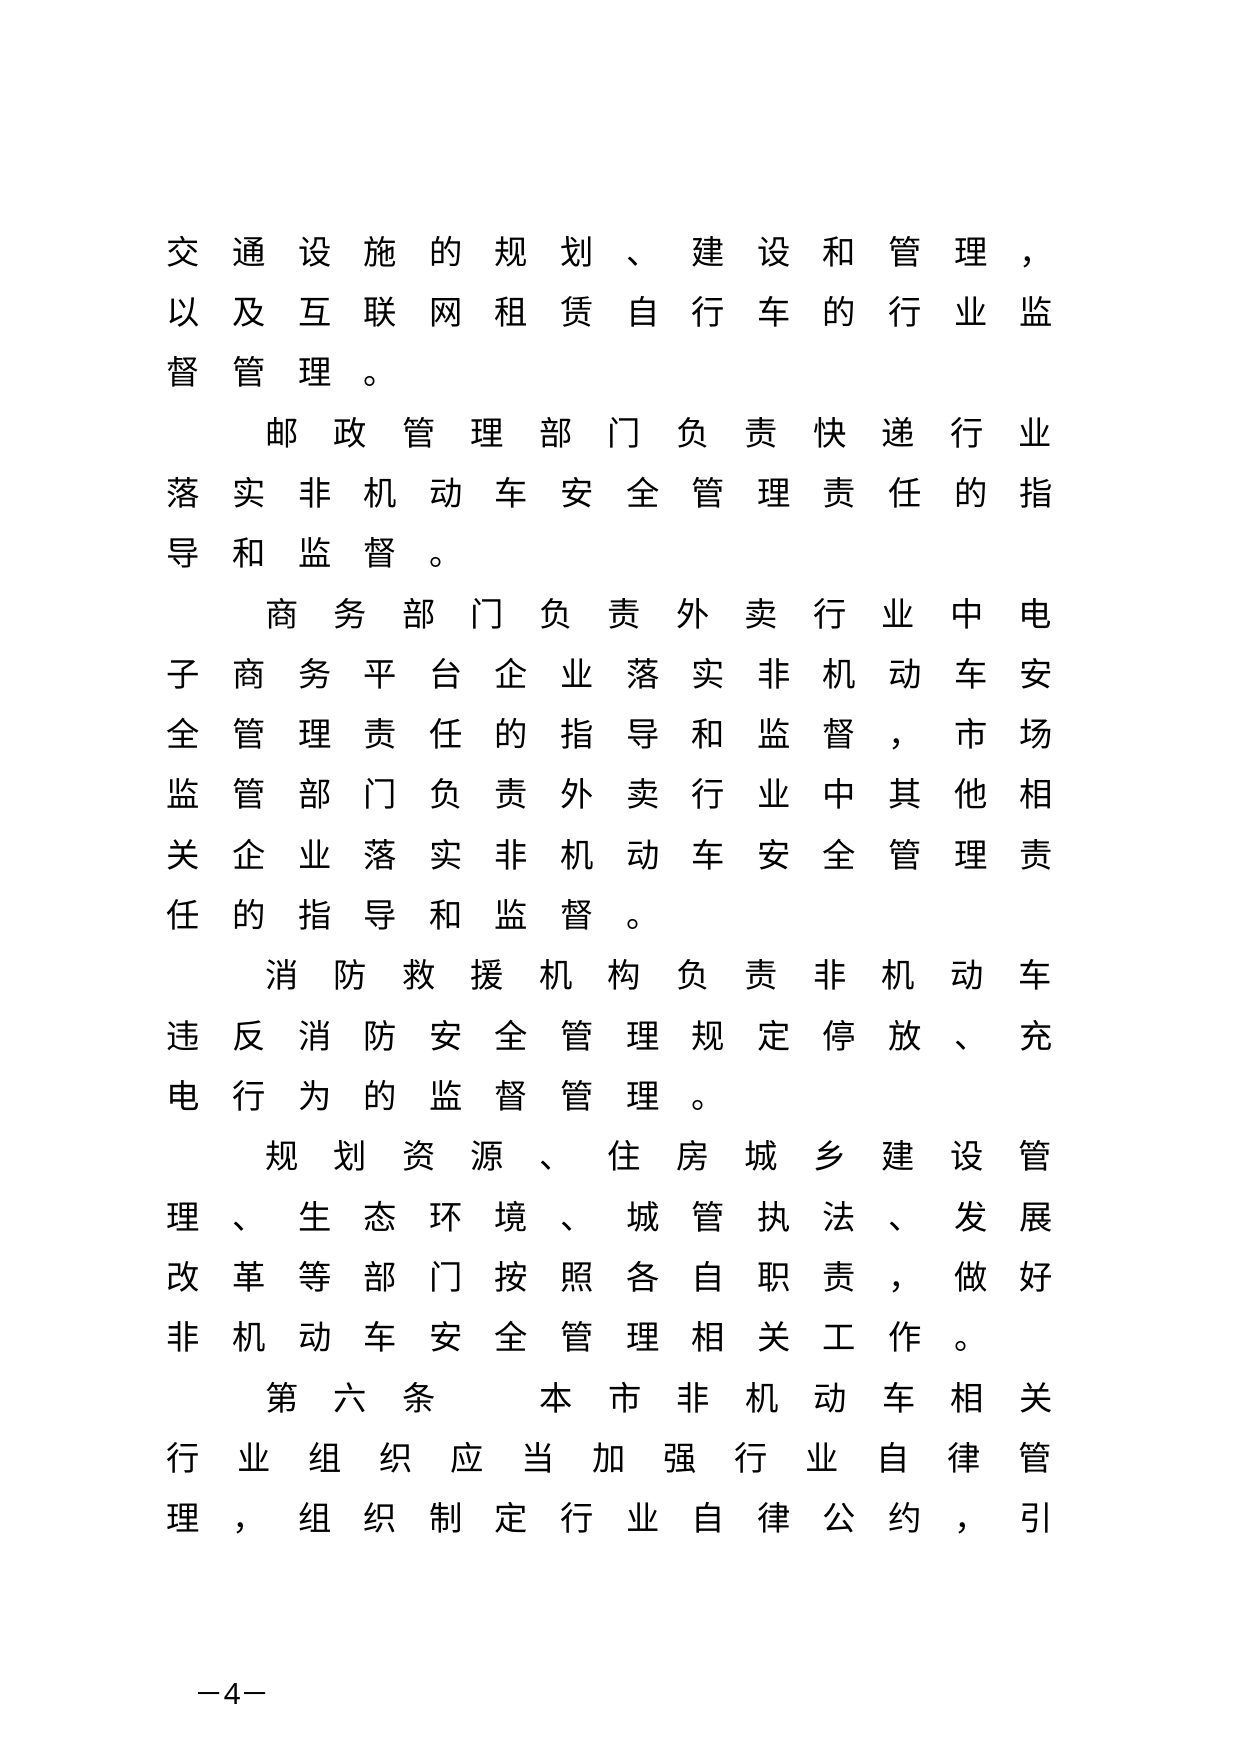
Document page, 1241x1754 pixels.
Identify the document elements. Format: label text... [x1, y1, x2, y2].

text 邮政管理部门负责快递行业落实非机动车安全管理责任的指导和监督。 [167, 400, 1085, 581]
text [167, 219, 1085, 400]
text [167, 1365, 1085, 1546]
text 商务部门负责外卖行业中电子商务平台企业落实非机动车安全管理责任的指导和监督，市场监管部门负责外卖行业中其他相关企业落实非机动车安全管理责任的指导和监督。 [167, 581, 1085, 943]
text 规划资源、住房城乡建设管理、生态环境、城管执法、发展改革等部门按照各自职责，做好非机动车安全管理相关工作。 [167, 1124, 1085, 1365]
text 消防救援机构负责非机动车违反消防安全管理规定停放、充电行为的监督管理。 [167, 943, 1085, 1124]
